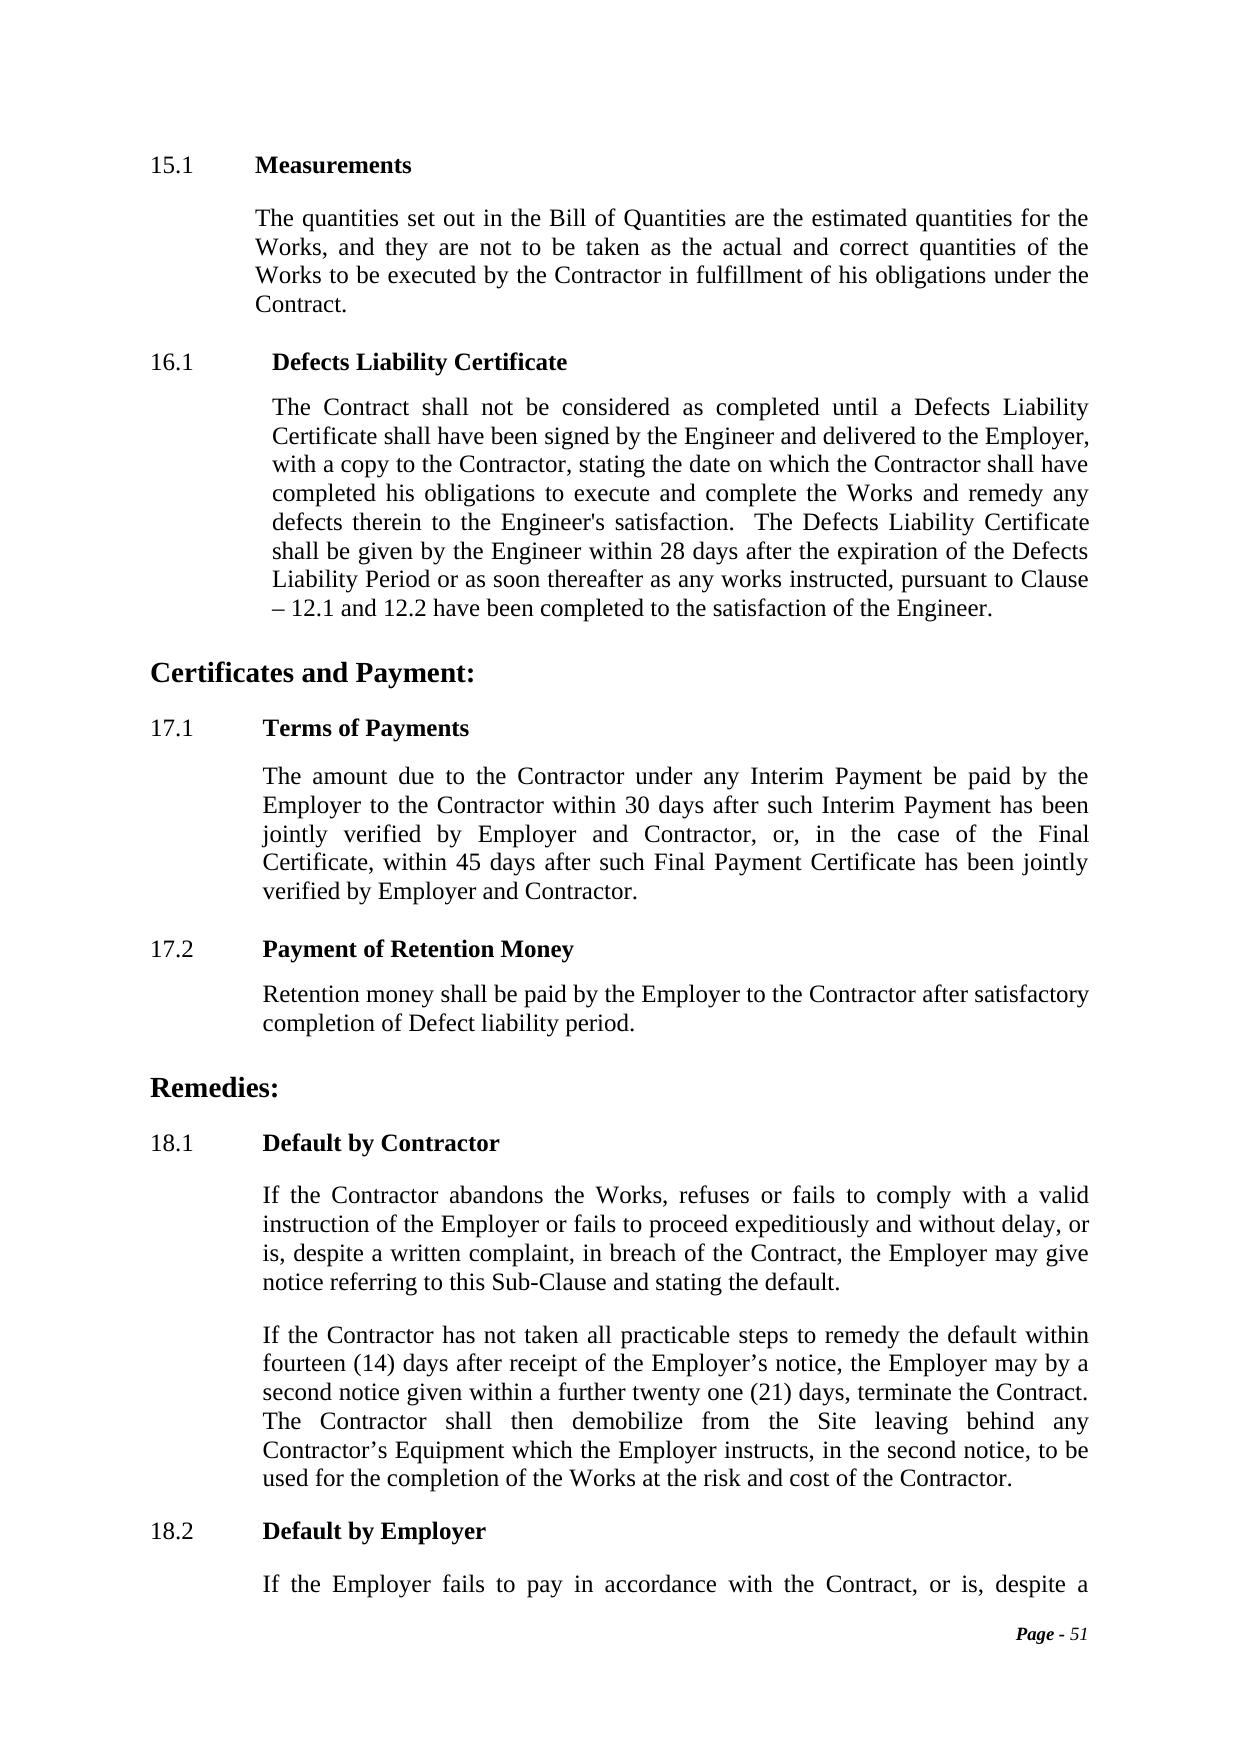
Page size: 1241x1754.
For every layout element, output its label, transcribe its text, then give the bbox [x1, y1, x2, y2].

text The Contract shall not be considered as completed until a Defects Liability Certificate shall have been signed by the Engineer and delivered to the Employer, with a copy to the Contractor, stating the date on which the Contractor shall have completed his obligations to execute and complete the Works and remedy any defects therein to the Engineer's satisfaction. The Defects Liability Certificate shall be given by the Engineer within 28 days after the expiration of the Defects Liability Period or as soon thereafter as any works instructed, pursuant to Clause – 12.1 and 12.2 have been completed to the satisfaction of the Engineer. [150, 392, 1090, 622]
text 18.2 Default by Employer [150, 1516, 1090, 1545]
text 16.1 Defects Liability Certificate [150, 347, 1090, 375]
text If the Contractor has not taken all practicable steps to remedy the default within fourteen (14) days after receipt of the Employer’s notice, the Employer may by a second notice given within a further twenty one (21) days, terminate the Contract. The Contractor shall then demobilize from the Site leaving behind any Contractor’s Equipment which the Employer instructs, in the second notice, to be used for the completion of the Works at the risk and cost of the Contractor. [150, 1320, 1090, 1492]
text 15.1 Measurements [150, 150, 1090, 179]
text The amount due to the Contractor under any Interim Payment be paid by the Employer to the Contractor within 30 days after such Interim Payment has been jointly verified by Employer and Contractor, or, in the case of the Final Certificate, within 45 days after such Final Payment Certificate has been jointly verified by Employer and Contractor. [150, 761, 1090, 905]
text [150, 1569, 1090, 1598]
text 17.1 Terms of Payments [150, 713, 1090, 742]
text 17.2 Payment of Retention Money [150, 934, 1090, 962]
text Retention money shall be paid by the Employer to the Contractor after satisfactory completion of Defect liability period. [150, 979, 1090, 1037]
text Certificates and Payment: [150, 656, 1090, 689]
text If the Contractor abandons the Works, refuses or fails to comply with a valid instruction of the Employer or fails to proceed expeditiously and without delay, or is, despite a written complaint, in breach of the Contract, the Employer may give notice referring to this Sub-Clause and stating the default. [150, 1181, 1090, 1296]
text The quantities set out in the Bill of Quantities are the estimated quantities for the Works, and they are not to be taken as the actual and correct quantities of the Works to be executed by the Contractor in fulfillment of his obligations under the Contract. [150, 203, 1090, 318]
text Remedies: [150, 1070, 1090, 1104]
text 18.1 Default by Contractor [150, 1128, 1090, 1157]
